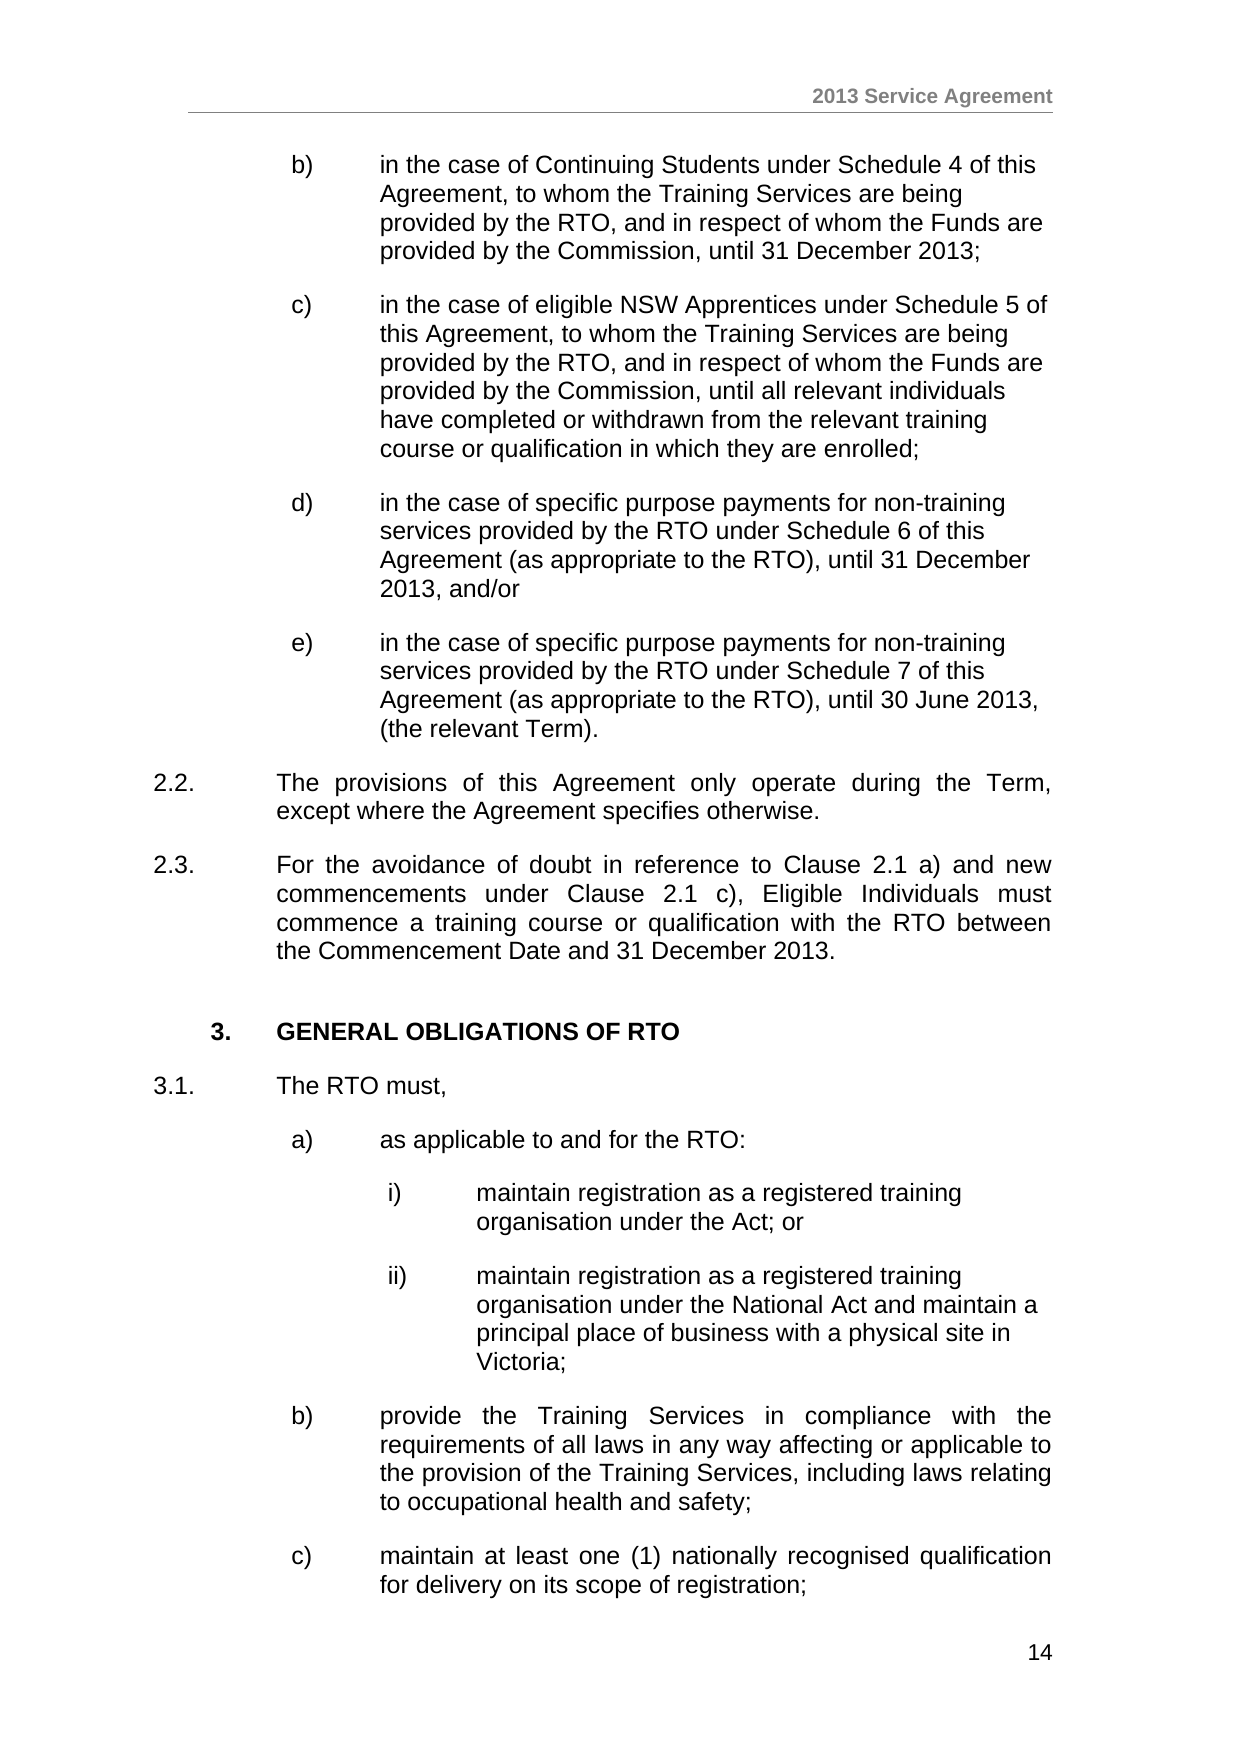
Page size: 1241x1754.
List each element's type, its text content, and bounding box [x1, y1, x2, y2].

subtitle in the case of eligible NSW Apprentices under Schedule 5 of this Agreement, to whom the Training Services are being provided by the RTO, and in respect of whom the Funds are provided by the Commission, until all relevant individuals have completed or withdrawn from the relevant training course or qualification in which they are enrolled; [291, 290, 1053, 462]
subtitle maintain at least one (1) nationally recognised qualification for delivery on its scope of registration; [291, 1541, 1053, 1598]
subtitle GENERAL OBLIGATIONS OF RTO [210, 1017, 1053, 1046]
subtitle as applicable to and for the RTO: [291, 1124, 1053, 1153]
subtitle For the avoidance of doubt in reference to Clause 2.1 a) and new commencements under Clause 2.1 c), Eligible Individuals must commence a training course or qualification with the RTO between the Commencement Date and 31 December 2013. [153, 850, 1053, 965]
subtitle provide the Training Services in compliance with the requirements of all laws in any way affecting or applicable to the provision of the Training Services, including laws relating to occupational health and safety; [291, 1401, 1053, 1516]
subtitle The RTO must, [153, 1071, 1053, 1099]
subtitle maintain registration as a registered training organisation under the National Act and maintain a principal place of business with a physical site in Victoria; [388, 1261, 1053, 1376]
subtitle The provisions of this Agreement only operate during the Term, except where the Agreement specifies otherwise. [153, 767, 1053, 825]
subtitle in the case of Continuing Students under Schedule 4 of this Agreement, to whom the Training Services are being provided by the RTO, and in respect of whom the Funds are provided by the Commission, until 31 December 2013; [291, 150, 1053, 265]
subtitle in the case of specific purpose payments for non-training services provided by the RTO under Schedule 6 of this Agreement (as appropriate to the RTO), until 31 December 2013, and/or [291, 487, 1053, 602]
subtitle in the case of specific purpose payments for non-training services provided by the RTO under Schedule 7 of this Agreement (as appropriate to the RTO), until 30 June 2013, (the relevant Term). [291, 627, 1053, 742]
subtitle maintain registration as a registered training organisation under the Act; or [388, 1178, 1053, 1236]
